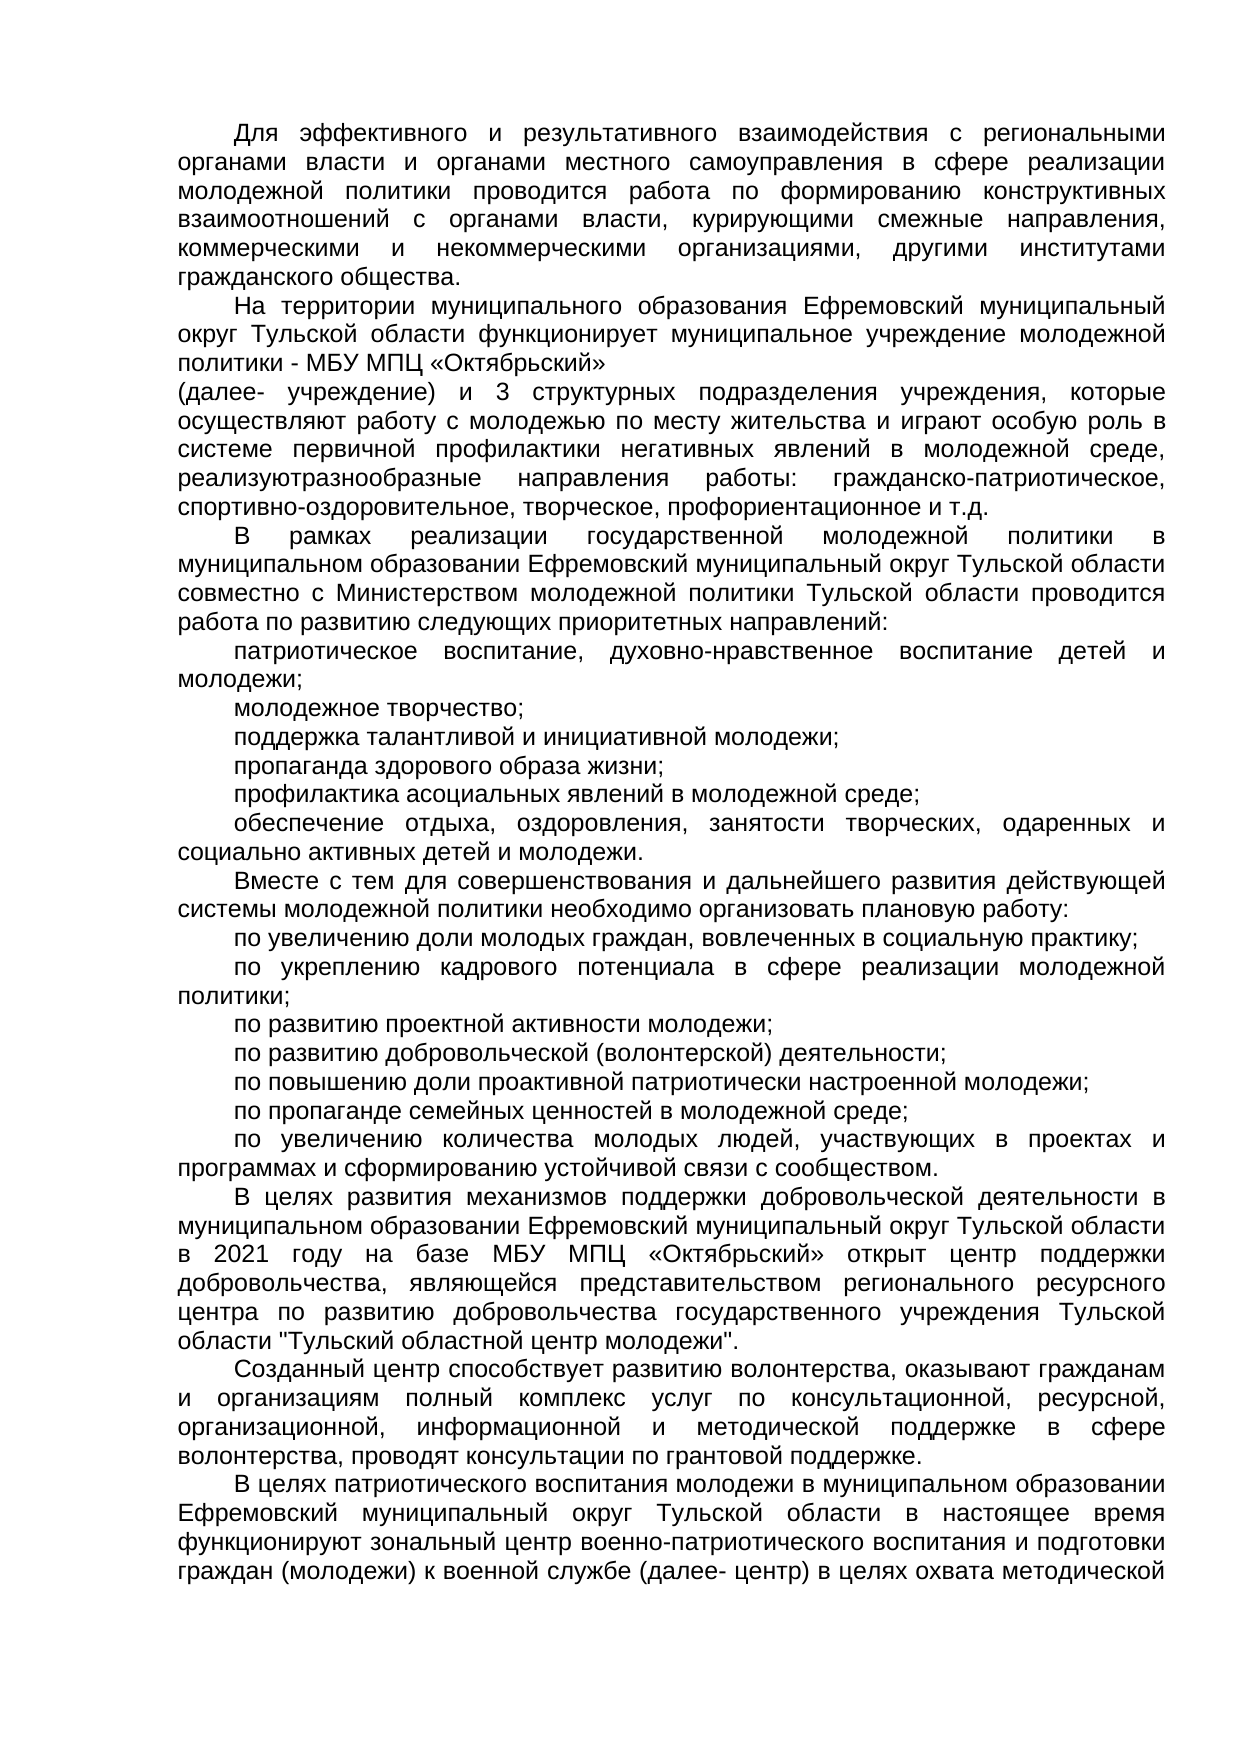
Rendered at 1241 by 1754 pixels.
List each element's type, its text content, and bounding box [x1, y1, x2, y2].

text по увеличению количества молодых людей, участвующих в проектах и программах и сформированию устойчивой связи с сообществом. [177, 1124, 1167, 1182]
text В целях развития механизмов поддержки добровольческой деятельности в муниципальном образовании Ефремовский муниципальный округ Тульской области в 2021 году на базе МБУ МПЦ «Октябрьский» открыт центр поддержки добровольчества, являющейся представительством регионального ресурсного центра по развитию добровольчества государственного учреждения Тульской области "Тульский областной центр молодежи". [177, 1182, 1167, 1354]
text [177, 1469, 1167, 1584]
text по повышению доли проактивной патриотически настроенной молодежи; [177, 1067, 1167, 1096]
text по укреплению кадрового потенциала в сфере реализации молодежной политики; [177, 952, 1167, 1009]
text профилактика асоциальных явлений в молодежной среде; [177, 779, 1167, 808]
text по развитию проектной активности молодежи; [177, 1009, 1167, 1038]
text по развитию добровольческой (волонтерской) деятельности; [177, 1038, 1167, 1067]
text На территории муниципального образования Ефремовский муниципальный округ Тульской области функционирует муниципальное учреждение молодежной политики - МБУ МПЦ «Октябрьский» [177, 291, 1167, 377]
text поддержка талантливой и инициативной молодежи; [177, 722, 1167, 751]
text по увеличению доли молодых граждан, вовлеченных в социальную практику; [177, 923, 1167, 952]
text пропаганда здорового образа жизни; [177, 751, 1167, 779]
text обеспечение отдыха, оздоровления, занятости творческих, одаренных и социально активных детей и молодежи. [177, 808, 1167, 866]
text молодежное творчество; [177, 693, 1167, 722]
text патриотическое воспитание, духовно-нравственное воспитание детей и молодежи; [177, 636, 1167, 693]
text Вместе с тем для совершенствования и дальнейшего развития действующей системы молодежной политики необходимо организовать плановую работу: [177, 866, 1167, 923]
text по пропаганде семейных ценностей в молодежной среде; [177, 1096, 1167, 1124]
text В рамках реализации государственной молодежной политики в муниципальном образовании Ефремовский муниципальный округ Тульской области совместно с Министерством молодежной политики Тульской области проводится работа по развитию следующих приоритетных направлений: [177, 521, 1167, 636]
text (далее- учреждение) и 3 структурных подразделения учреждения, которые осуществляют работу с молодежью по месту жительства и играют особую роль в системе первичной профилактики негативных явлений в молодежной среде, реализуютразнообразные направления работы: гражданско-патриотическое, спортивно-оздоровительное, творческое, профориентационное и т.д. [177, 377, 1167, 521]
text Созданный центр способствует развитию волонтерства, оказывают гражданам и организациям полный комплекс услуг по консультационной, ресурсной, организационной, информационной и методической поддержке в сфере волонтерства, проводят консультации по грантовой поддержке. [177, 1354, 1167, 1469]
text Для эффективного и результативного взаимодействия с региональными органами власти и органами местного самоуправления в сфере реализации молодежной политики проводится работа по формированию конструктивных взаимоотношений с органами власти, курирующими смежные направления, коммерческими и некоммерческими организациями, другими институтами гражданского общества. [177, 118, 1167, 291]
